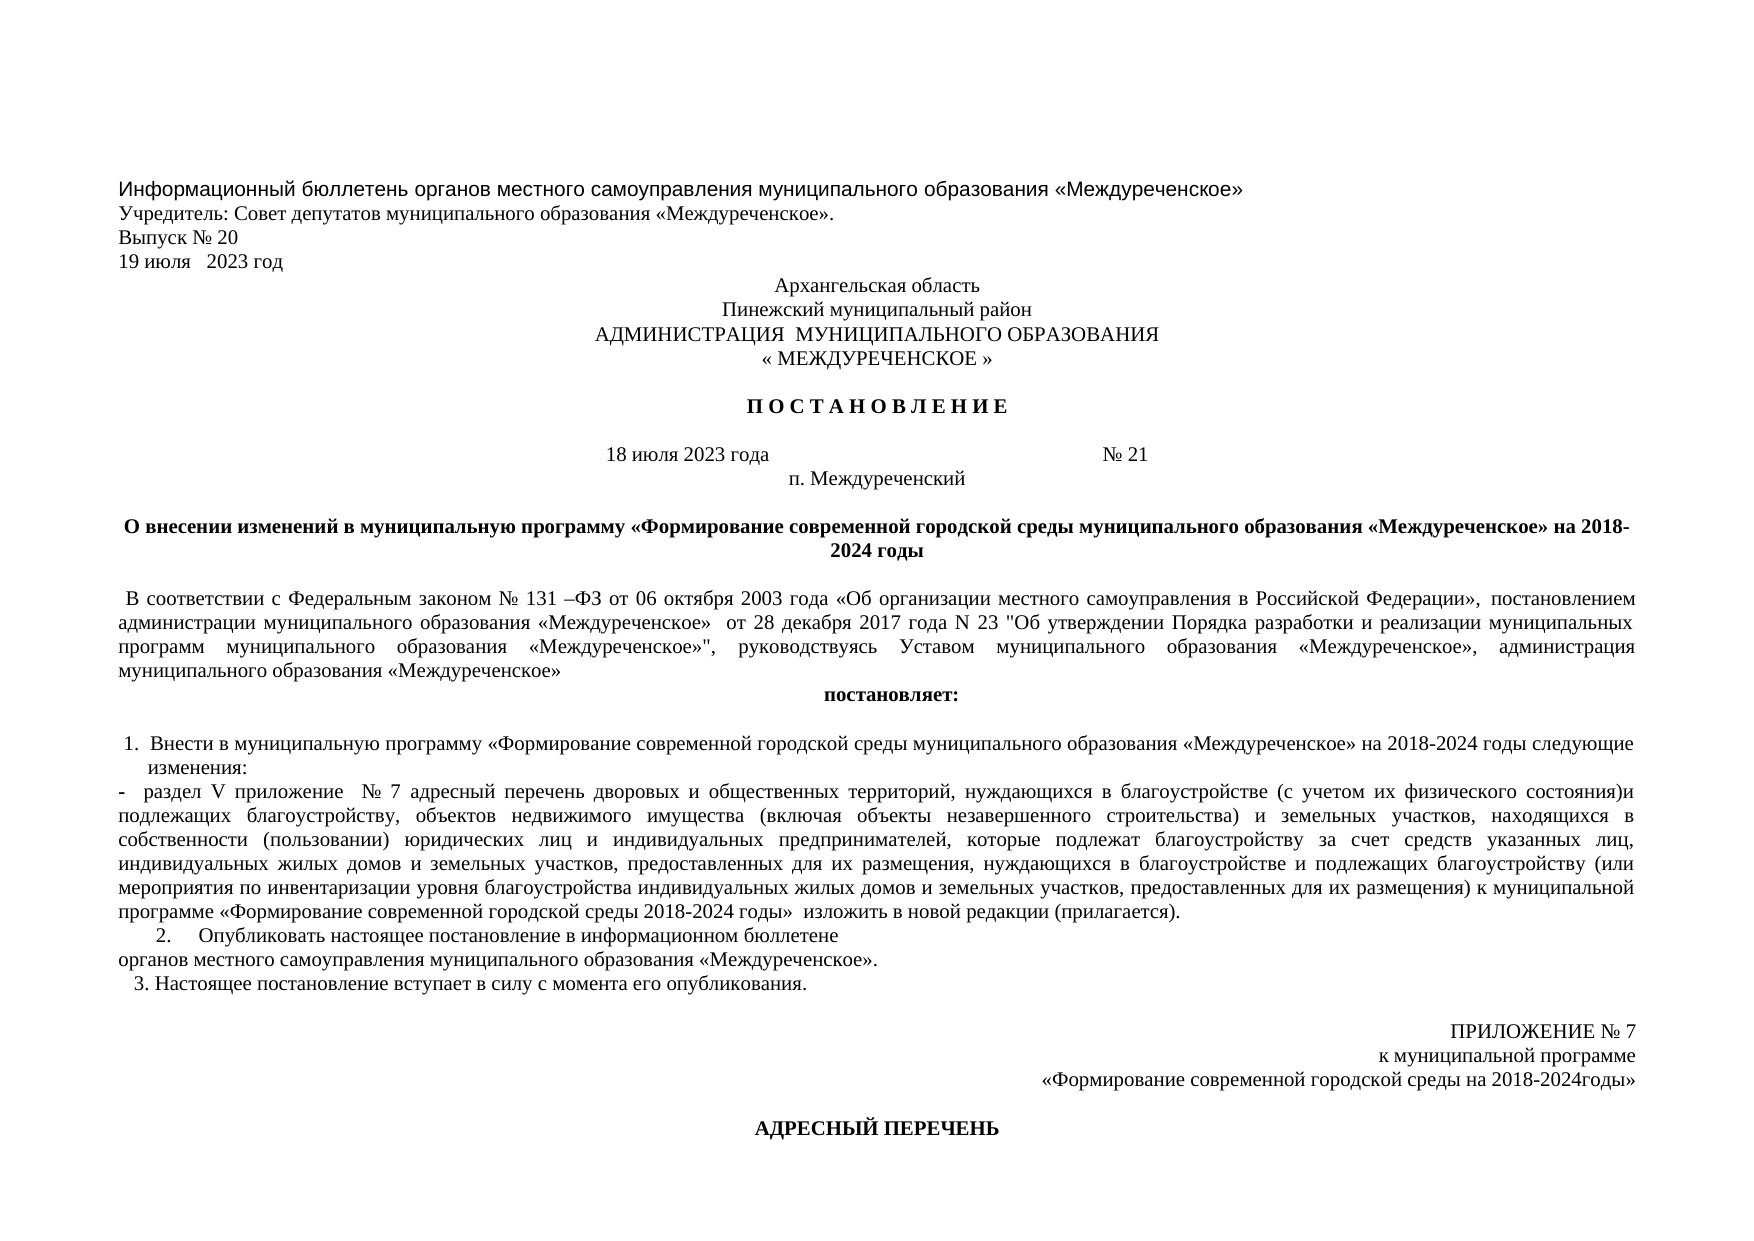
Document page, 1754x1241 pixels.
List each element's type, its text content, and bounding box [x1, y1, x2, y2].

title АДРЕСНЫЙ ПЕРЕЧЕНЬ [118, 1116, 1636, 1139]
text О внесении изменений в муниципальную программу «Формирование современной городской среды муниципального образования «Междуреченское» на 2018-2024 годы [118, 514, 1636, 562]
text п. Междуреченский [118, 466, 1636, 490]
text 1. Внести в муниципальную программу «Формирование современной городской среды муниципального образования «Междуреченское» на 2018-2024 годы следующие изменения: [118, 731, 1636, 779]
text органов местного самоуправления муниципального образования «Междуреченское». [118, 947, 1636, 971]
text 19 июля 2023 год [118, 249, 1636, 273]
text ПРИЛОЖЕНИЕ № 7 [118, 1019, 1636, 1043]
text 18 июля 2023 года № 21 [118, 442, 1636, 466]
text АДМИНИСТРАЦИЯ МУНИЦИПАЛЬНОГО ОБРАЗОВАНИЯ [118, 321, 1636, 346]
text к муниципальной программе [118, 1043, 1636, 1067]
text П О С Т А Н О В Л Е Н И Е [118, 394, 1636, 418]
list Опубликовать настоящее постановление в информационном бюллетене [156, 923, 1636, 947]
text Архангельская область [118, 273, 1636, 297]
text Выпуск № 20 [118, 225, 1636, 249]
text Пинежский муниципальный район [118, 297, 1636, 321]
text Информационный бюллетень органов местного самоуправления муниципального образования «Междуреченское» [118, 177, 1636, 201]
text постановляет: [147, 682, 1636, 706]
text В соответствии с Федеральным законом № 131 –ФЗ от 06 октября 2003 года «Об организации местного самоуправления в Российской Федерации», постановлением администрации муниципального образования «Междуреченское» от 28 декабря 2017 года N 23 "Об утверждении Порядка разработки и реализации муниципальных программ муниципального образования «Междуреченское»", руководствуясь Уставом муниципального образования «Междуреченское», администрация муниципального образования «Междуреченское» [118, 586, 1636, 682]
text 3. Настоящее постановление вступает в силу с момента его опубликования. [118, 971, 1636, 995]
text «Формирование современной городской среды на 2018-2024годы» [118, 1067, 1636, 1091]
title - раздел V приложение № 7 адресный перечень дворовых и общественных территорий, нуждающихся в благоустройстве (с учетом их физического состояния)и подлежащих благоустройству, объектов недвижимого имущества (включая объекты незавершенного строительства) и земельных участков, находящихся в собственности (пользовании) юридических лиц и индивидуальных предпринимателей, которые подлежат благоустройству за счет средств указанных лиц, индивидуальных жилых домов и земельных участков, предоставленных для их размещения, нуждающихся в благоустройстве и подлежащих благоустройству (или мероприятия по инвентаризации уровня благоустройства индивидуальных жилых домов и земельных участков, предоставленных для их размещения) к муниципальной программе «Формирование современной городской среды 2018-2024 годы» изложить в новой редакции (прилагается). [118, 779, 1636, 923]
text Учредитель: Совет депутатов муниципального образования «Междуреченское». [118, 201, 1636, 225]
text « МЕЖДУРЕЧЕНСКОЕ » [118, 346, 1636, 369]
